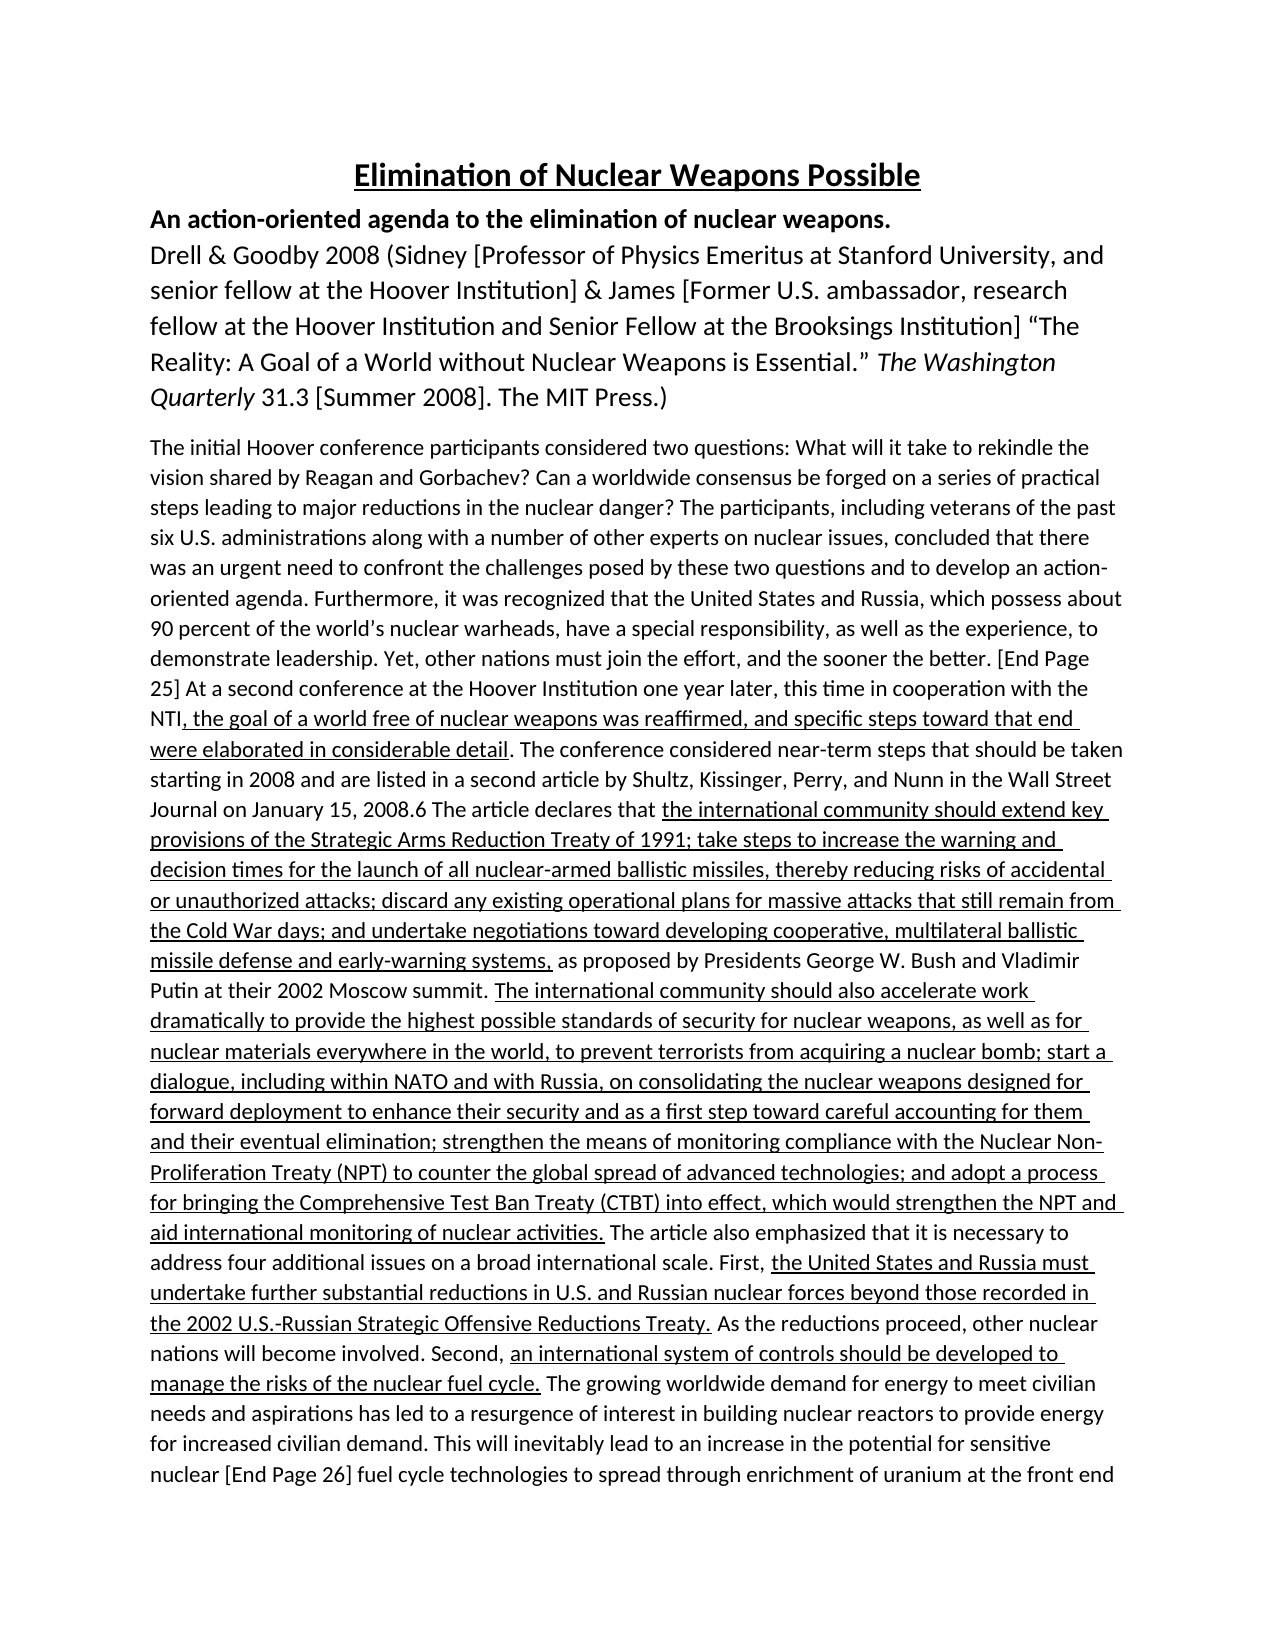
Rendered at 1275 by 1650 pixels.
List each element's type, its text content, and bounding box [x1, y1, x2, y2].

subtitle An action-oriented agenda to the elimination of nuclear weapons. [150, 202, 1125, 235]
subtitle Elimination of Nuclear Weapons Possible [150, 154, 1125, 195]
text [150, 433, 1125, 1488]
text Drell & Goodby 2008 (Sidney [Professor of Physics Emeritus at Stanford University, and senior fellow at the Hoover Institution] & James [Former U.S. ambassador, research fellow at the Hoover Institution and Senior Fellow at the Brooksings Institution] “The Reality: A Goal of a World without Nuclear Weapons is Essential.” The Washington Quarterly 31.3 [Summer 2008]. The MIT Press.) [150, 238, 1125, 413]
